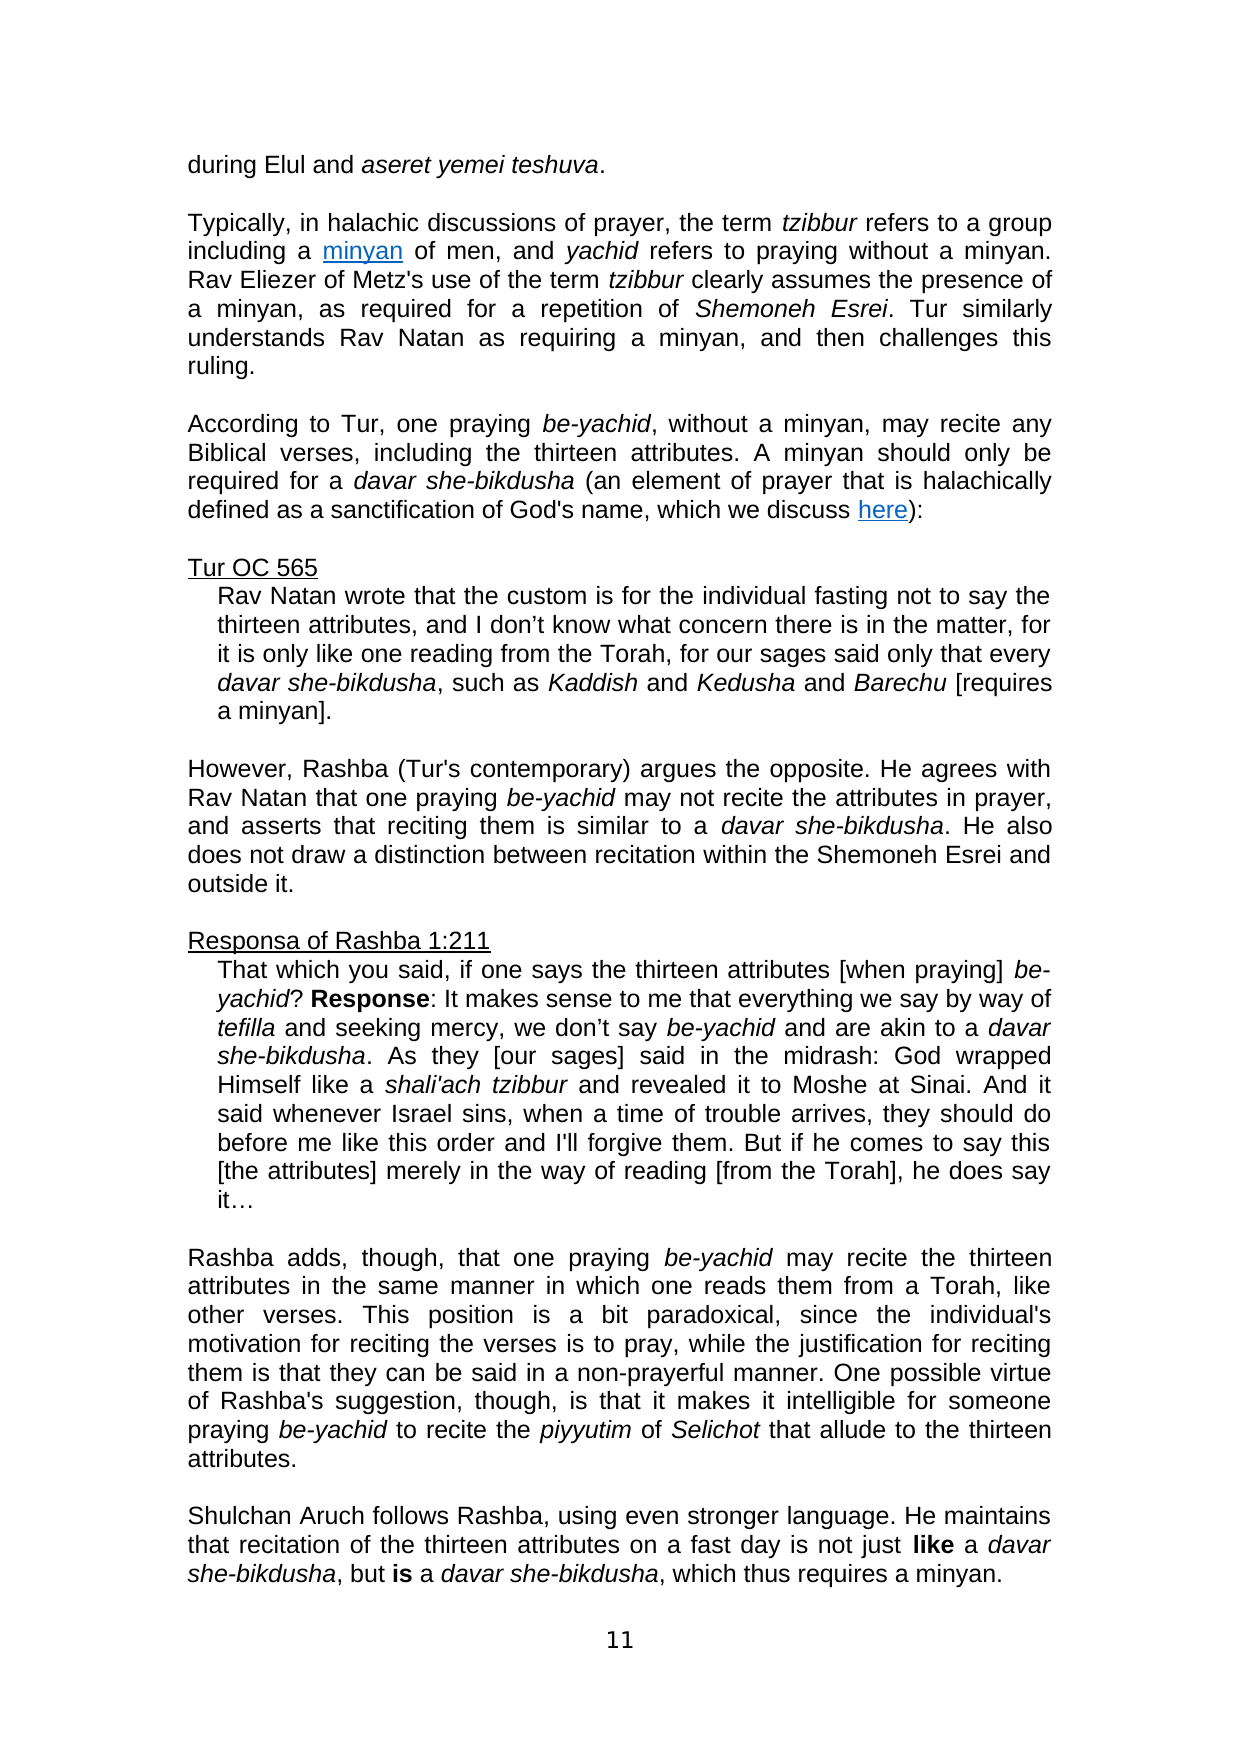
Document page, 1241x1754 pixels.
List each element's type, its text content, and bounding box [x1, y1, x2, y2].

text Rashba adds, though, that one praying be-yachid may recite the thirteen attributes in the same manner in which one reads them from a Torah, like other verses. This position is a bit paradoxical, since the individual's motivation for reciting the verses is to pray, while the justification for reciting them is that they can be said in a non-prayerful manner. One possible virtue of Rashba's suggestion, though, is that it makes it intelligible for someone praying be-yachid to recite the piyyutim of Selichot that allude to the thirteen attributes. [187, 1242, 1053, 1472]
text That which you said, if one says the thirteen attributes [when praying] be-yachid? Response: It makes sense to me that everything we say by way of tefilla and seeking mercy, we don’t say be-yachid and are akin to a davar she-bikdusha. As they [our sages] said in the midrash: God wrapped Himself like a shali'ach tzibbur and revealed it to Moshe at Sinai. And it said whenever Israel sins, when a time of trouble arrives, they should do before me like this order and I'll forgive them. But if he comes to say this [the attributes] merely in the way of reading [from the Torah], he does say it… [217, 955, 1053, 1214]
title Tur OC 565 [187, 552, 1053, 581]
text However, Rashba (Tur's contemporary) argues the opposite. He agrees with Rav Natan that one praying be-yachid may not recite the attributes in prayer, and asserts that reciting them is similar to a davar she-bikdusha. He also does not draw a distinction between recitation within the Shemoneh Esrei and outside it. [187, 754, 1053, 897]
text Typically, in halachic discussions of prayer, the term tzibbur refers to a group including a minyan of men, and yachid refers to praying without a minyan. Rav Eliezer of Metz's use of the term tzibbur clearly assumes the presence of a minyan, as required for a repetition of Shemoneh Esrei. Tur similarly understands Rav Natan as requiring a minyan, and then challenges this ruling. [187, 207, 1053, 380]
title Responsa of Rashba 1:211 [187, 926, 1053, 955]
text Shulchan Aruch follows Rashba, using even stronger language. He maintains that recitation of the thirteen attributes on a fast day is not just like a davar she-bikdusha, but is a davar she-bikdusha, which thus requires a minyan. [187, 1501, 1053, 1587]
text According to Tur, one praying be-yachid, without a minyan, may recite any Biblical verses, including the thirteen attributes. A minyan should only be required for a davar she-bikdusha (an element of prayer that is halachically defined as a sanctification of God's name, which we discuss here): [187, 409, 1053, 524]
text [187, 150, 1053, 179]
text Rav Natan wrote that the custom is for the individual fasting not to say the thirteen attributes, and I don’t know what concern there is in the matter, for it is only like one reading from the Torah, for our sages said only that every davar she-bikdusha, such as Kaddish and Kedusha and Barechu [requires a minyan]. [217, 581, 1053, 725]
